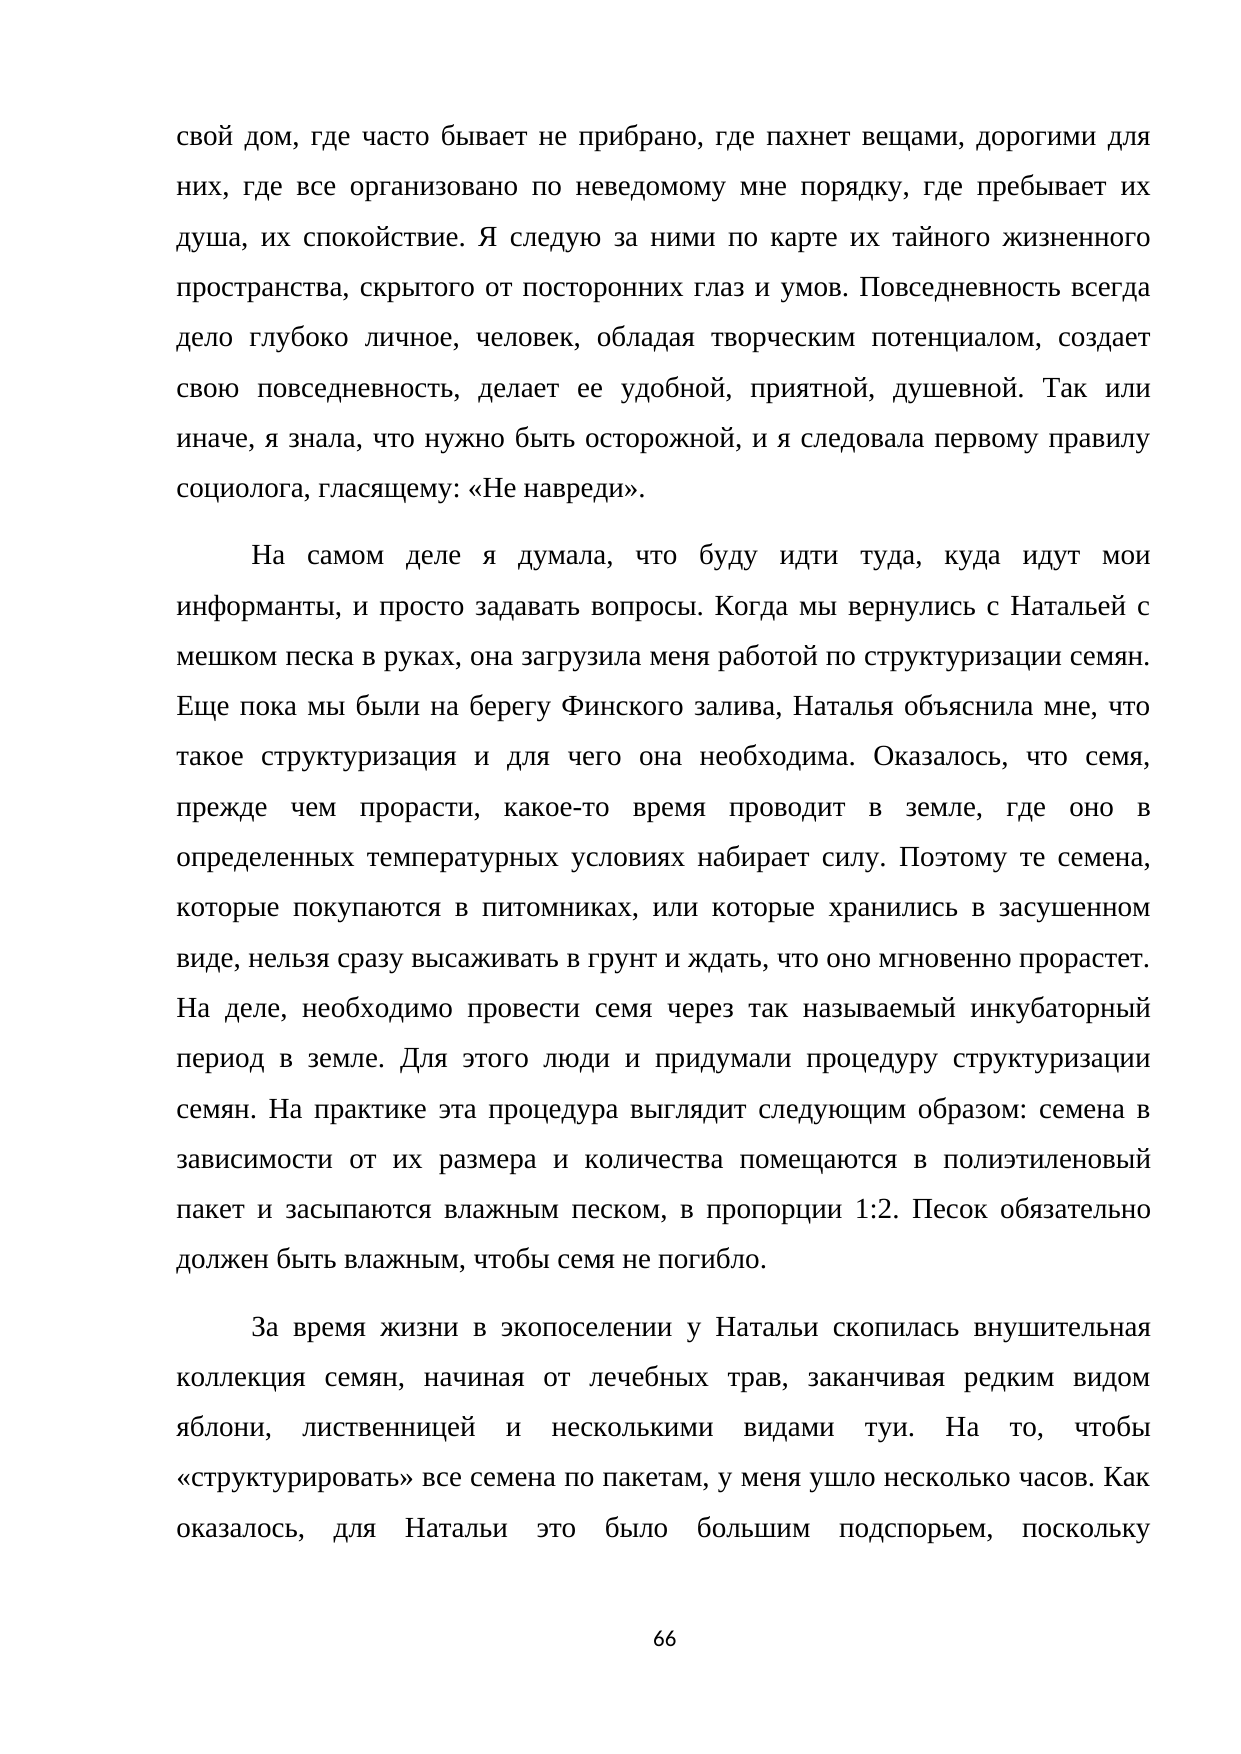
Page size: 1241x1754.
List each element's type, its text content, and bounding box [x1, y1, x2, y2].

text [176, 118, 1152, 504]
text На самом деле я думала, что буду идти туда, куда идут мои информанты, и просто задавать вопросы. Когда мы вернулись с Натальей с мешком песка в руках, она загрузила меня работой по структуризации семян. Еще пока мы были на берегу Финского залива, Наталья объяснила мне, что такое структуризация и для чего она необходима. Оказалось, что семя, прежде чем прорасти, какое-то время проводит в земле, где оно в определенных температурных условиях набирает силу. Поэтому те семена, которые покупаются в питомниках, или которые хранились в засушенном виде, нельзя сразу высаживать в грунт и ждать, что оно мгновенно прорастет. На деле, необходимо провести семя через так называемый инкубаторный период в земле. Для этого люди и придумали процедуру структуризации семян. На практике эта процедура выглядит следующим образом: семена в зависимости от их размера и количества помещаются в полиэтиленовый пакет и засыпаются влажным песком, в пропорции 1:2. Песок обязательно должен быть влажным, чтобы семя не погибло. [176, 537, 1152, 1275]
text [176, 1309, 1152, 1543]
